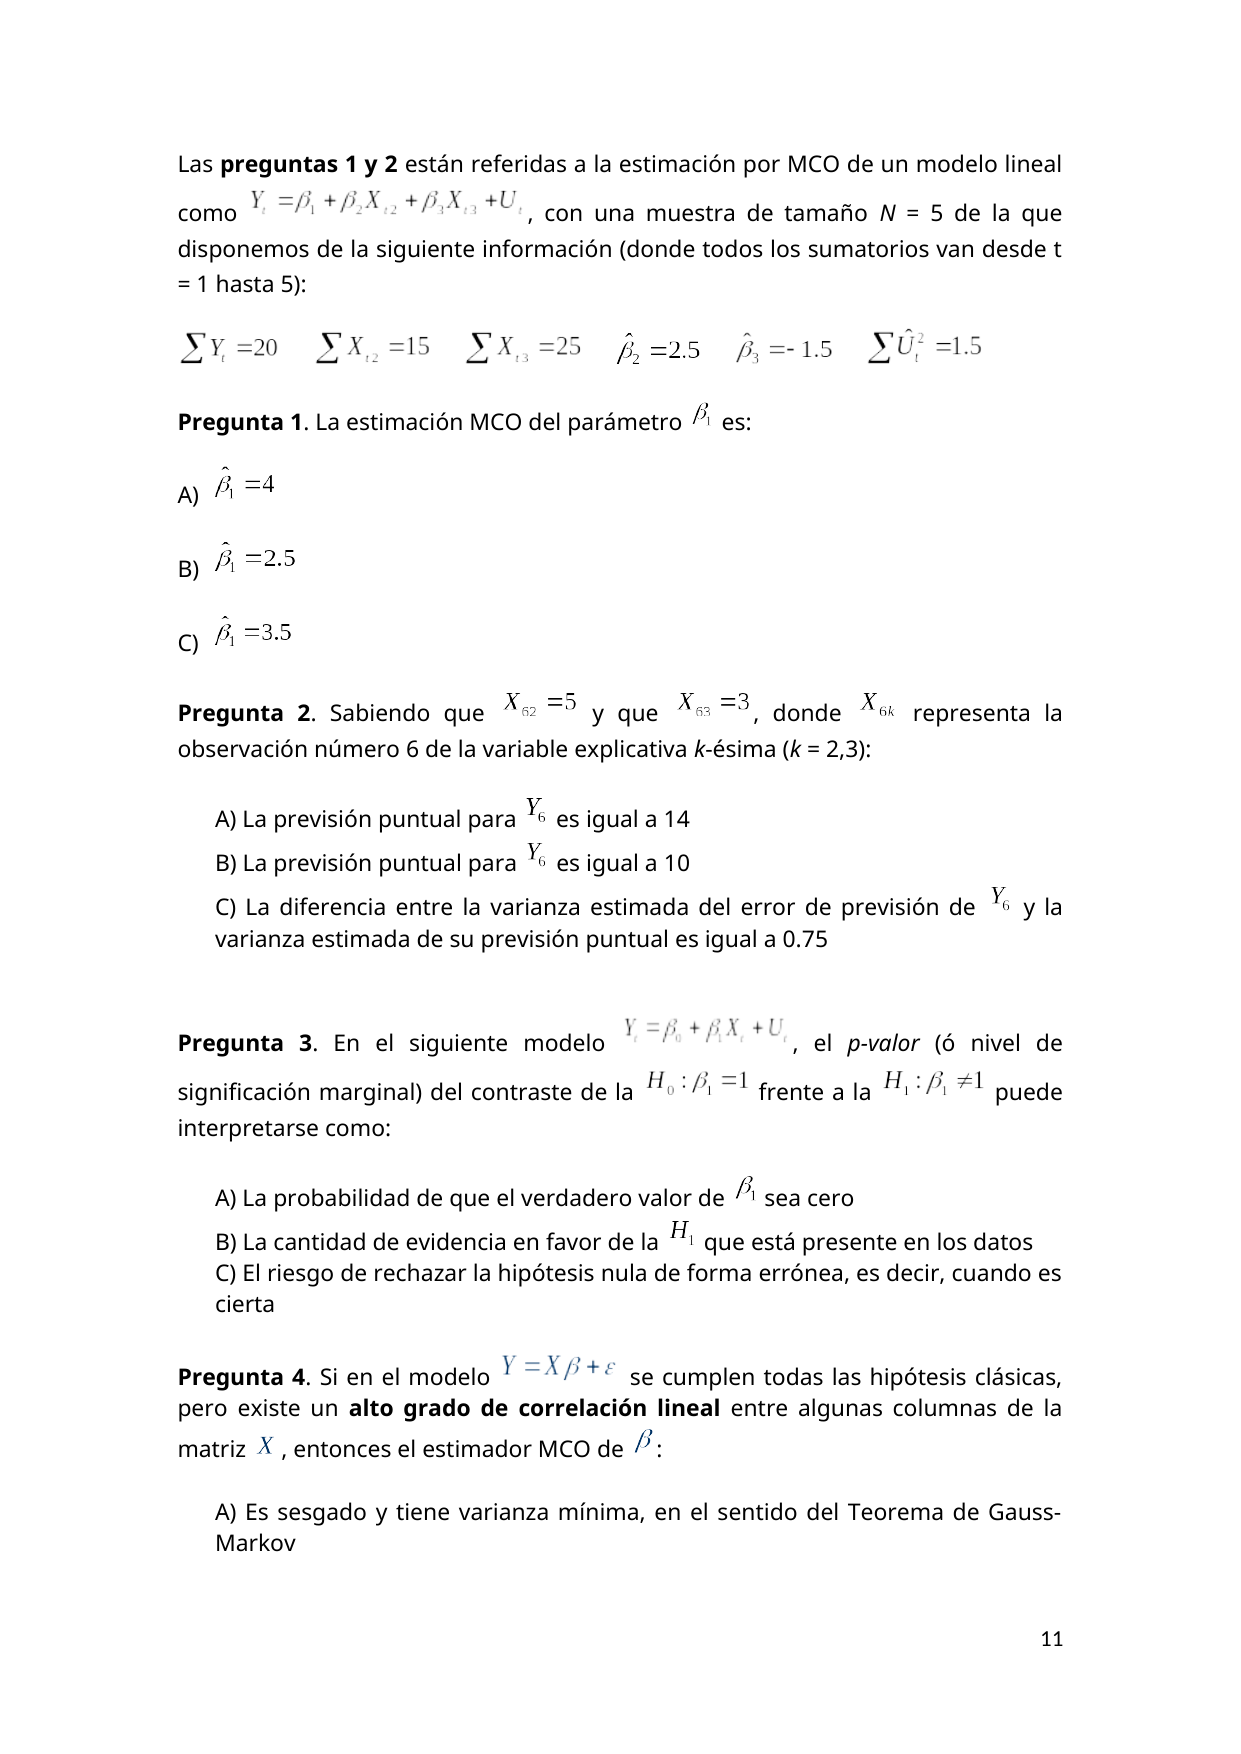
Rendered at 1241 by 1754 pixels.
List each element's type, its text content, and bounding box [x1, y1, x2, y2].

text Pregunta 1. La estimación MCO del parámetro es: [177, 396, 1063, 437]
text C) [177, 610, 1063, 658]
text B) La previsión puntual para es igual a 10 [215, 834, 1063, 878]
text C) El riesgo de rechazar la hipótesis nula de forma errónea, es decir, cuando es cierta [215, 1257, 1063, 1319]
text A) La probabilidad de que el verdadero valor de sea cero [215, 1168, 1063, 1213]
text Las preguntas 1 y 2 están referidas a la estimación por MCO de un modelo lineal como , con una muestra de tamaño N = 5 de la que disponemos de la siguiente información (donde todos los sumatorios van desde t = 1 hasta 5): [177, 148, 1063, 300]
text Pregunta 2. Sabiendo que y que , donde representa la observación número 6 de la variable explicativa k-ésima (k = 2,3): [177, 684, 1063, 764]
text A) La previsión puntual para es igual a 14 [215, 790, 1063, 834]
text Pregunta 4. Si en el modelo se cumplen todas las hipótesis clásicas, pero existe un alto grado de correlación lineal entre algunas columnas de la matriz , entonces el estimador MCO de : [177, 1351, 1063, 1464]
text C) La diferencia entre la varianza estimada del error de previsión de y la varianza estimada de su previsión puntual es igual a 0.75 [215, 878, 1063, 954]
text B) [177, 536, 1063, 584]
text A) [177, 462, 1063, 511]
text Pregunta 3. En el siguiente modelo , el p-valor (ó nivel de significación marginal) del contraste de la frente a la puede interpretarse como: [177, 1011, 1063, 1143]
text A) Es sesgado y tiene varianza mínima, en el sentido del Teorema de Gauss-Markov [215, 1496, 1063, 1558]
text B) La cantidad de evidencia en favor de la que está presente en los datos [215, 1213, 1063, 1257]
